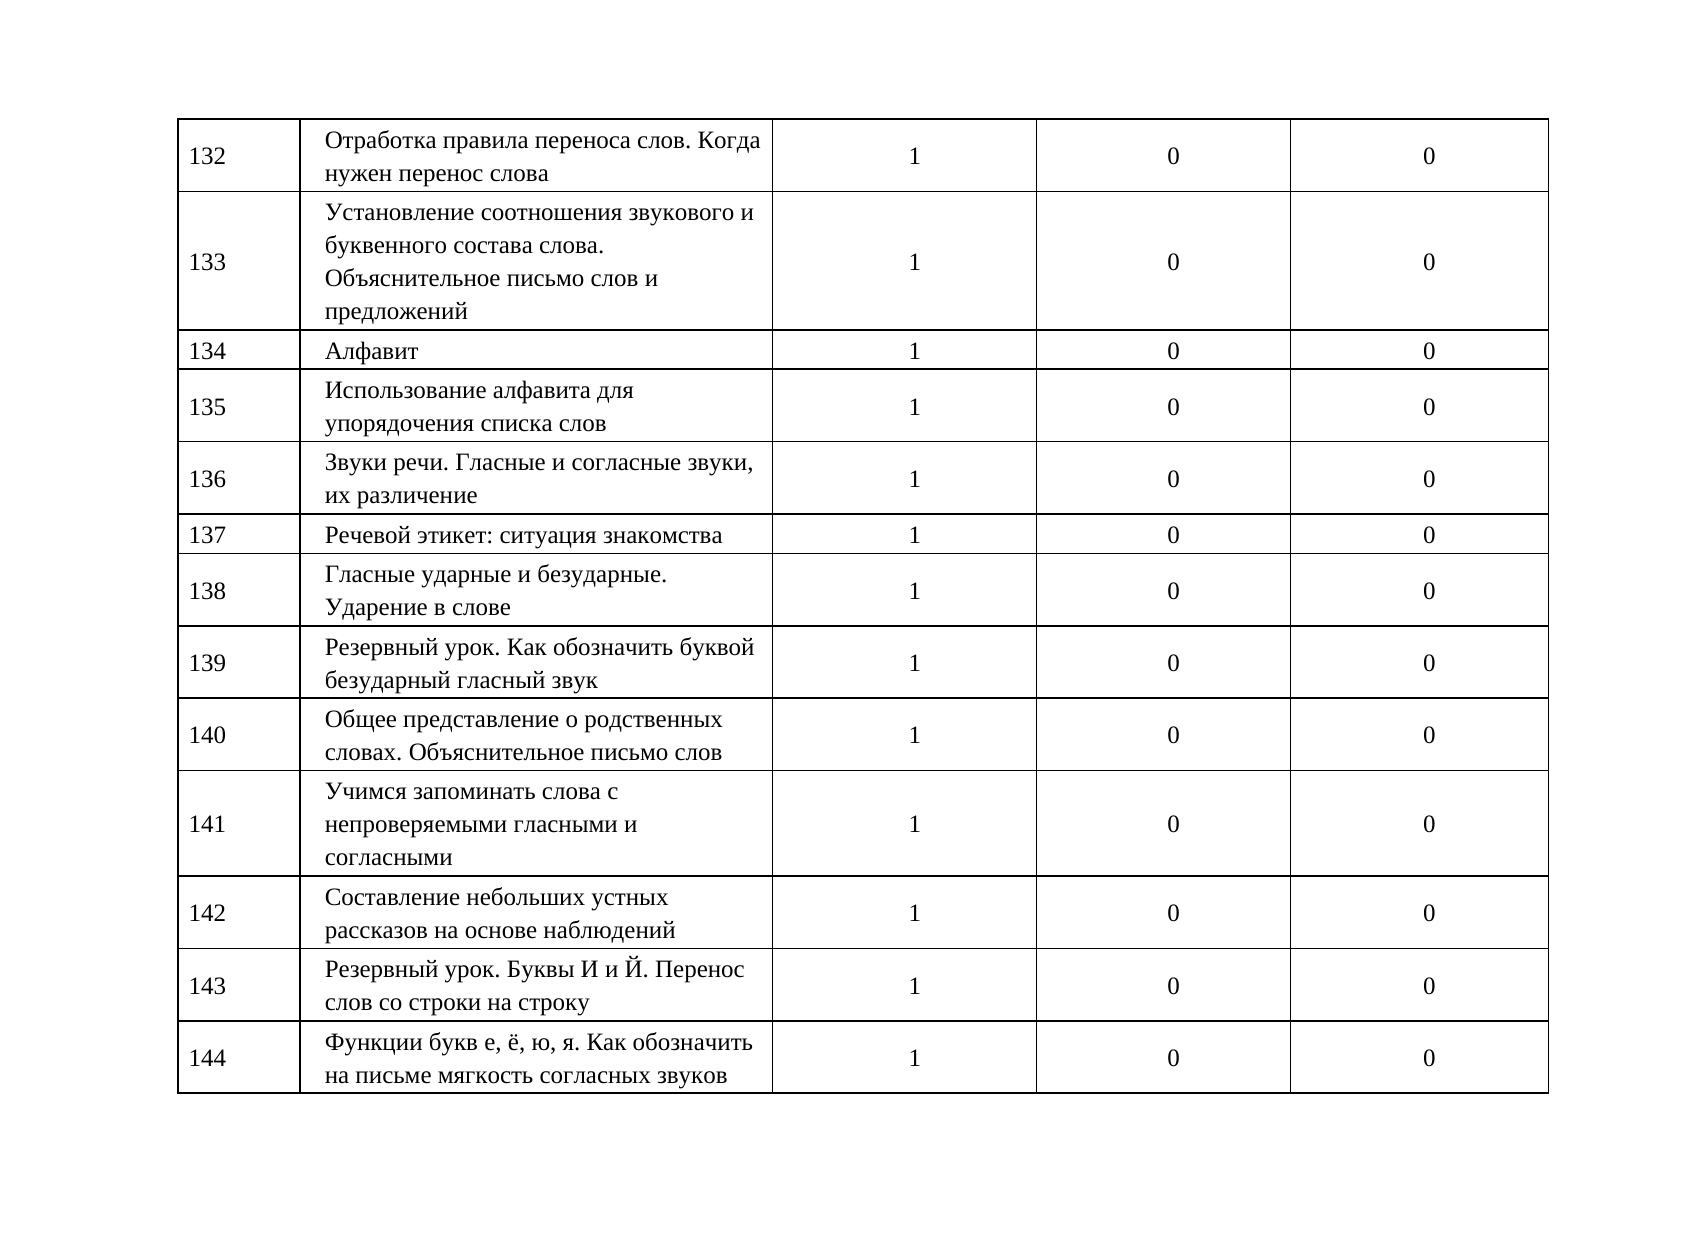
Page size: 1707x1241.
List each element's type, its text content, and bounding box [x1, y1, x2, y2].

table_cell 136 [179, 442, 299, 513]
table_cell 1 [773, 515, 1036, 552]
table_cell 140 [179, 699, 299, 770]
table_cell 1 [773, 192, 1036, 329]
table_cell 0 [1037, 442, 1290, 513]
table_cell 0 [1037, 120, 1290, 191]
table_cell 1 [773, 699, 1036, 770]
table_cell 1 [773, 1022, 1036, 1092]
table_cell 0 [1037, 331, 1290, 368]
table_cell 0 [1037, 627, 1290, 697]
table_cell 143 [179, 949, 299, 1020]
table_cell 0 [1291, 771, 1548, 875]
table_cell 142 [179, 877, 299, 947]
table_cell 0 [1291, 331, 1548, 368]
table_cell 0 [1037, 515, 1290, 552]
table_cell 0 [1291, 627, 1548, 697]
table_cell 0 [1291, 699, 1548, 770]
table_cell 0 [1037, 192, 1290, 329]
table_cell Функции букв е, ё, ю, я. Как обозначить на письме мягкость согласных звуков [301, 1022, 772, 1092]
table_cell Гласные ударные и безударные. Ударение в слове [301, 554, 772, 625]
table_cell Отработка правила переноса слов. Когда нужен перенос слова [301, 120, 772, 191]
table_cell Общее представление о родственных словах. Объяснительное письмо слов [301, 699, 772, 770]
table_cell 1 [773, 331, 1036, 368]
table_cell Речевой этикет: ситуация знакомства [301, 515, 772, 552]
table_cell 0 [1291, 370, 1548, 441]
table_cell Учимся запоминать слова с непроверяемыми гласными и согласными [301, 771, 772, 875]
table_cell 135 [179, 370, 299, 441]
table_cell 138 [179, 554, 299, 625]
table_cell 1 [773, 120, 1036, 191]
table_cell 0 [1037, 949, 1290, 1020]
table_cell Использование алфавита для упорядочения списка слов [301, 370, 772, 441]
table_cell 1 [773, 370, 1036, 441]
table_cell Составление небольших устных рассказов на основе наблюдений [301, 877, 772, 947]
table_cell 1 [773, 627, 1036, 697]
table_cell 0 [1037, 370, 1290, 441]
table_cell 137 [179, 515, 299, 552]
table_cell 0 [1291, 192, 1548, 329]
table_cell 0 [1037, 699, 1290, 770]
table_cell 134 [179, 331, 299, 368]
table_cell 0 [1037, 1022, 1290, 1092]
table_cell Звуки речи. Гласные и согласные звуки, их различение [301, 442, 772, 513]
table_cell 0 [1291, 1022, 1548, 1092]
table_cell 1 [773, 554, 1036, 625]
table_cell 1 [773, 442, 1036, 513]
table_cell 0 [1291, 554, 1548, 625]
table_cell 133 [179, 192, 299, 329]
table_cell 0 [1037, 554, 1290, 625]
table_cell 132 [179, 120, 299, 191]
table_cell 0 [1037, 877, 1290, 947]
table_cell Алфавит [301, 331, 772, 368]
table_cell Установление соотношения звукового и буквенного состава слова. Объяснительное письмо слов и предложений [301, 192, 772, 329]
table_cell 144 [179, 1022, 299, 1092]
table_cell 0 [1291, 515, 1548, 552]
table_cell 141 [179, 771, 299, 875]
table_cell 0 [1291, 877, 1548, 947]
table_cell 0 [1037, 771, 1290, 875]
table_cell Резервный урок. Буквы И и Й. Перенос слов со строки на строку [301, 949, 772, 1020]
table_cell 1 [773, 877, 1036, 947]
table_cell 1 [773, 771, 1036, 875]
table_cell 139 [179, 627, 299, 697]
table_cell 0 [1291, 442, 1548, 513]
table_cell 0 [1291, 949, 1548, 1020]
table_cell Резервный урок. Как обозначить буквой безударный гласный звук [301, 627, 772, 697]
table_cell 1 [773, 949, 1036, 1020]
table_cell 0 [1291, 120, 1548, 191]
